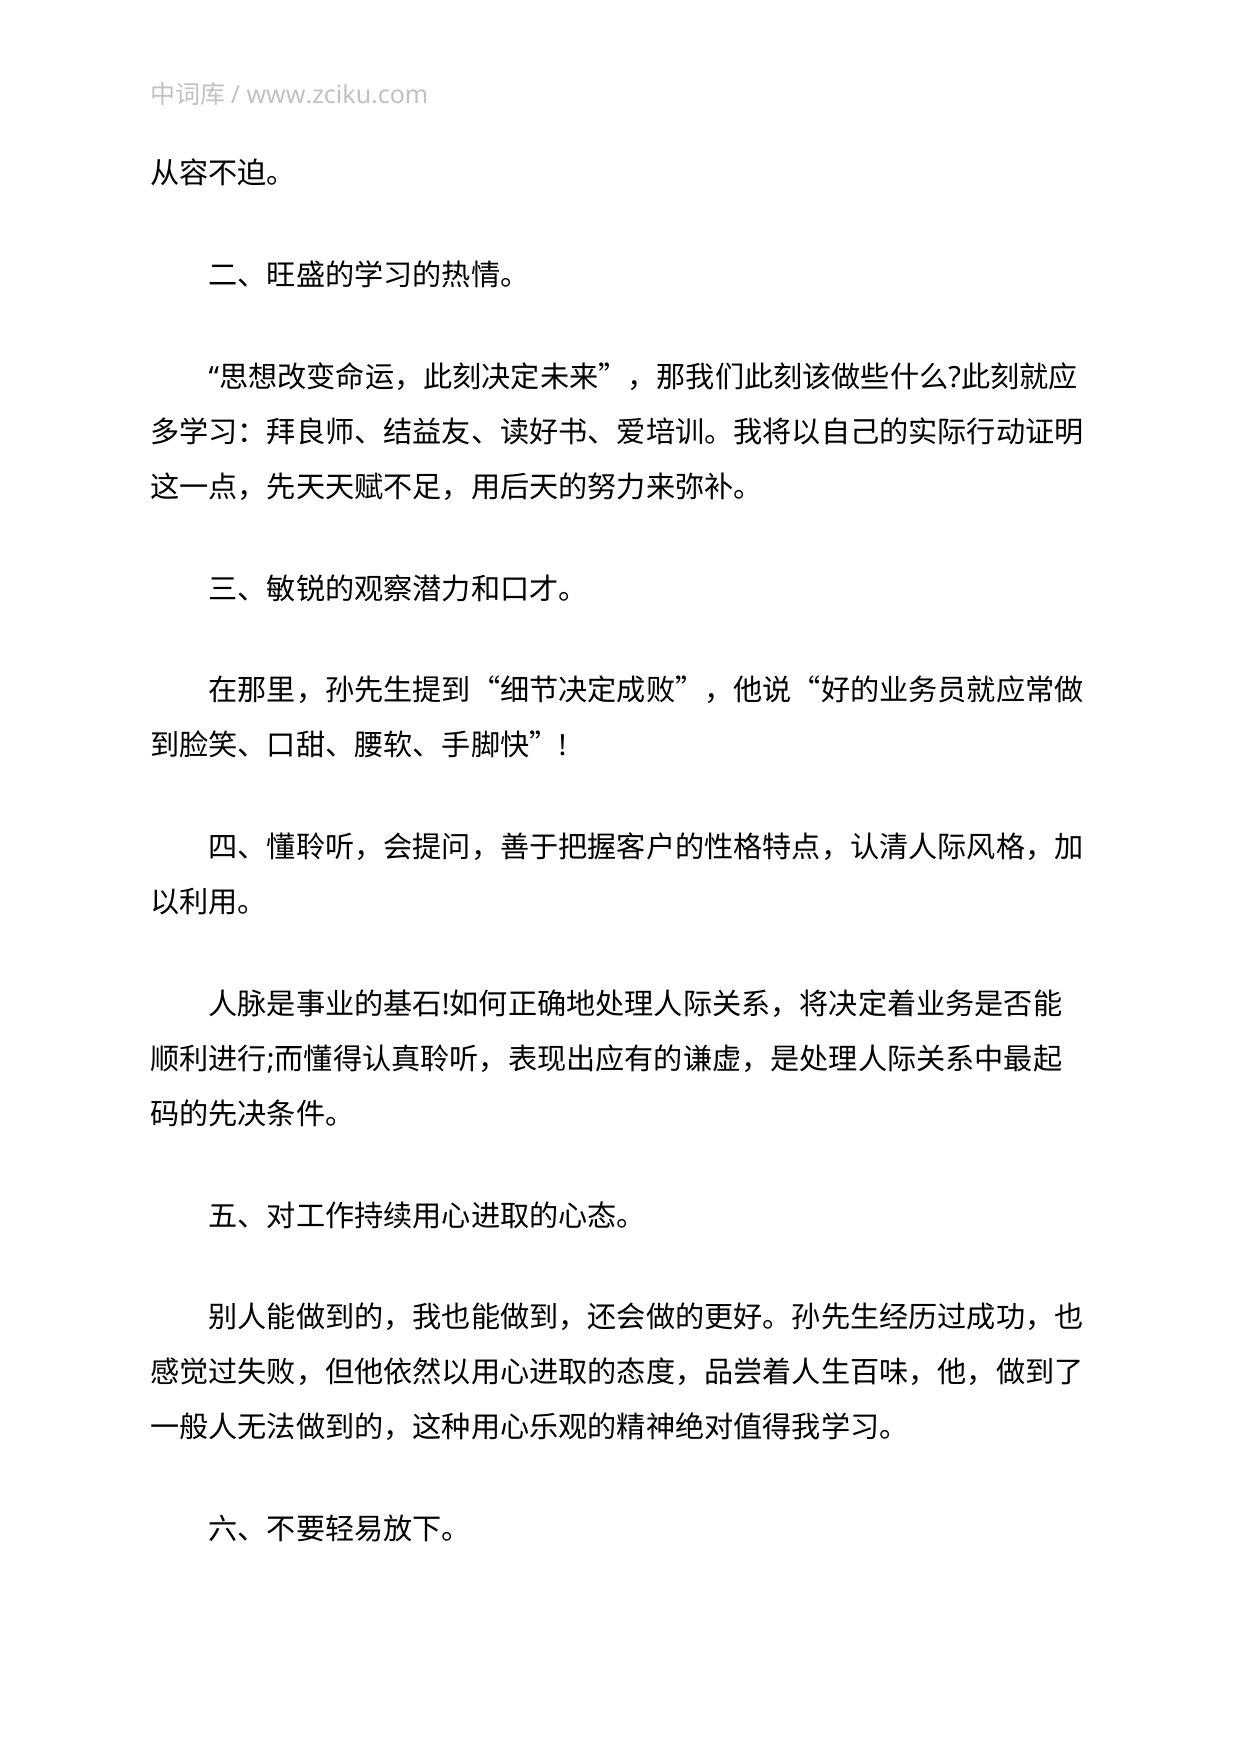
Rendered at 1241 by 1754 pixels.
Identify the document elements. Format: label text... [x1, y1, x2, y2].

text 在那里，孙先生提到“细节决定成败”，他说“好的业务员就应常做到脸笑、口甜、腰软、手脚快”! [150, 667, 1090, 764]
text 五、对工作持续用心进取的心态。 [150, 1192, 1090, 1234]
text 别人能做到的，我也能做到，还会做的更好。孙先生经历过成功，也感觉过失败，但他依然以用心进取的态度，品尝着人生百味，他，做到了一般人无法做到的，这种用心乐观的精神绝对值得我学习。 [150, 1294, 1090, 1446]
text 人脉是事业的基石!如何正确地处理人际关系，将决定着业务是否能顺利进行;而懂得认真聆听，表现出应有的谦虚，是处理人际关系中最起码的先决条件。 [150, 981, 1090, 1133]
text “思想改变命运，此刻决定未来”，那我们此刻该做些什么?此刻就应多学习：拜良师、结益友、读好书、爱培训。我将以自己的实际行动证明这一点，先天天赋不足，用后天的努力来弥补。 [150, 353, 1090, 506]
text 四、懂聆听，会提问，善于把握客户的性格特点，认清人际风格，加以利用。 [150, 824, 1090, 921]
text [150, 150, 1090, 192]
text 二、旺盛的学习的热情。 [150, 252, 1090, 294]
text 三、敏锐的观察潜力和口才。 [150, 565, 1090, 607]
text 六、不要轻易放下。 [150, 1506, 1090, 1548]
